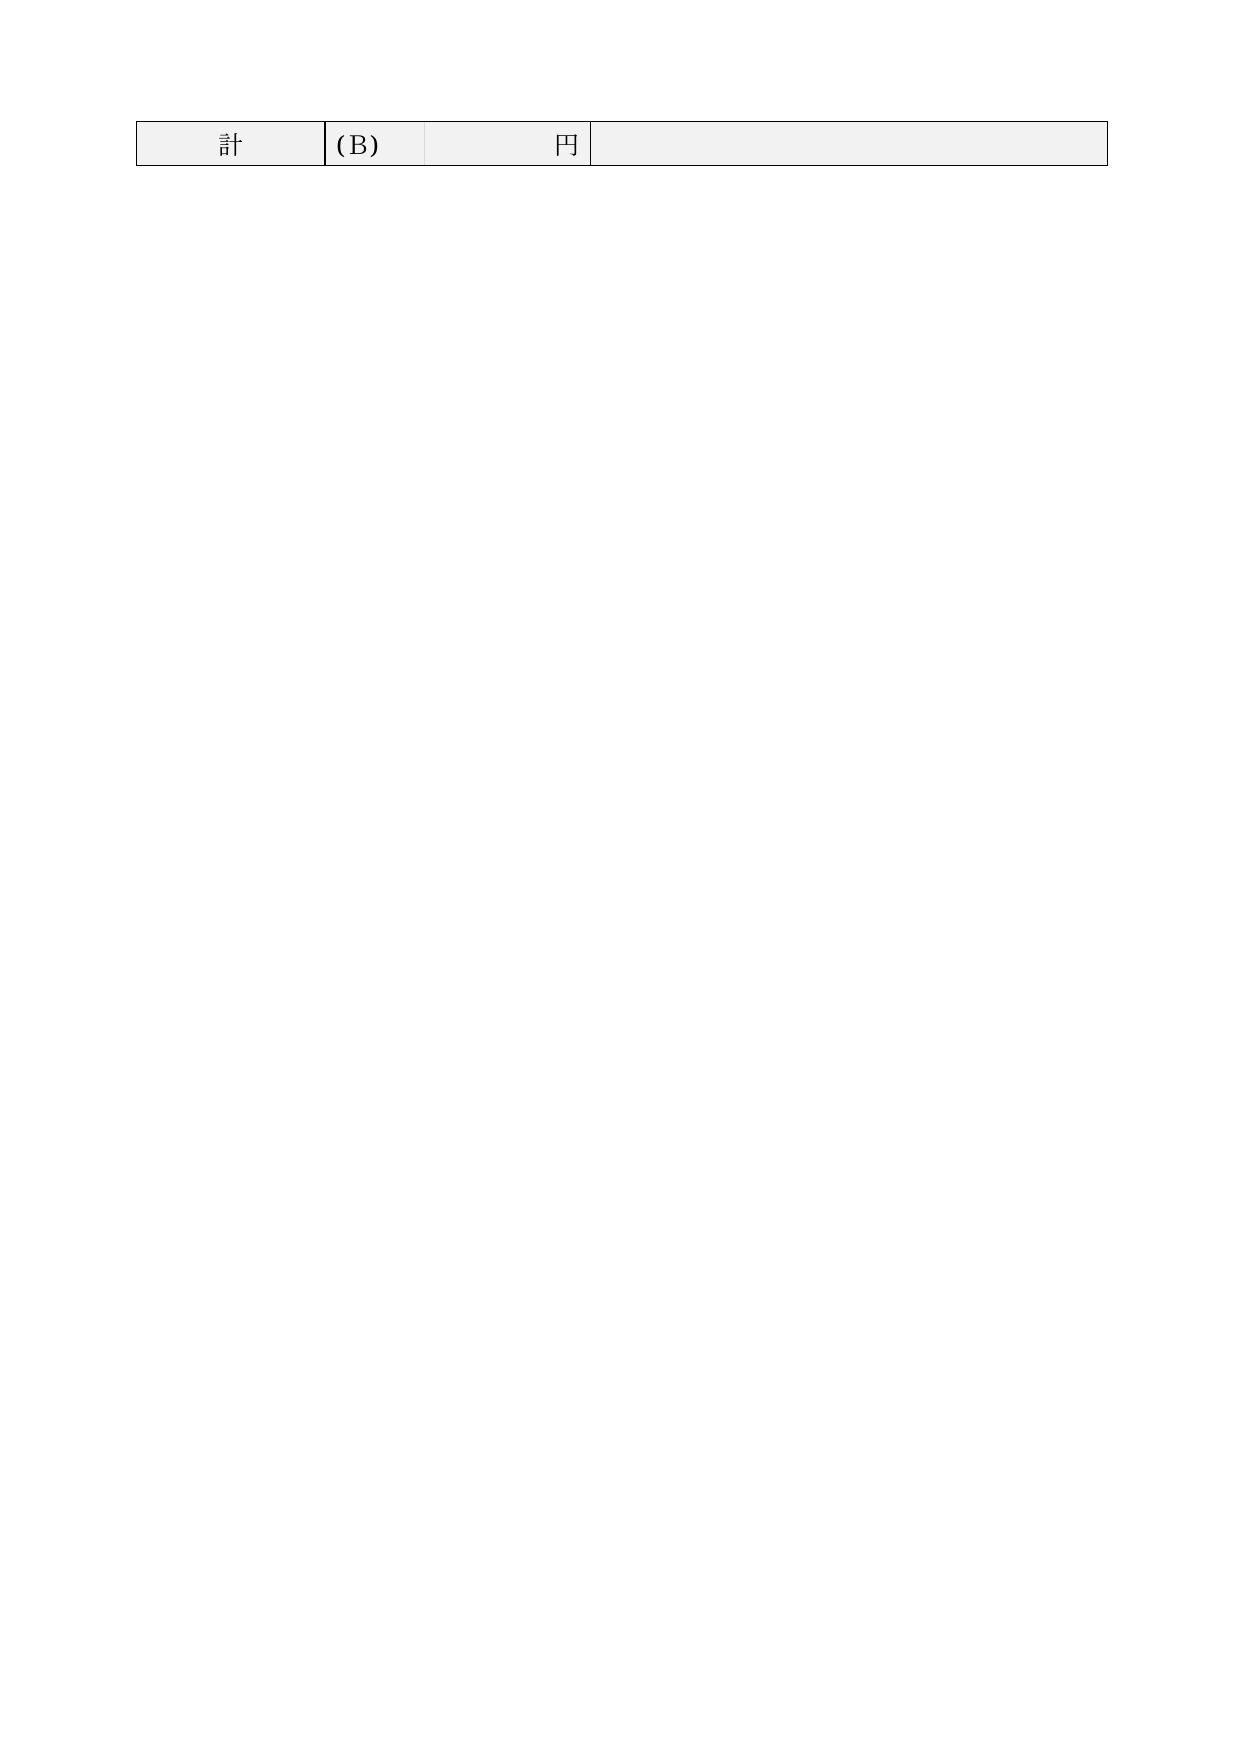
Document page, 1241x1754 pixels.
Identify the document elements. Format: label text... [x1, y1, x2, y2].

table_cell [591, 122, 1107, 165]
table_cell 円 [425, 122, 590, 165]
table_cell 計 [137, 122, 324, 165]
table_cell (Ｂ) [326, 122, 424, 165]
